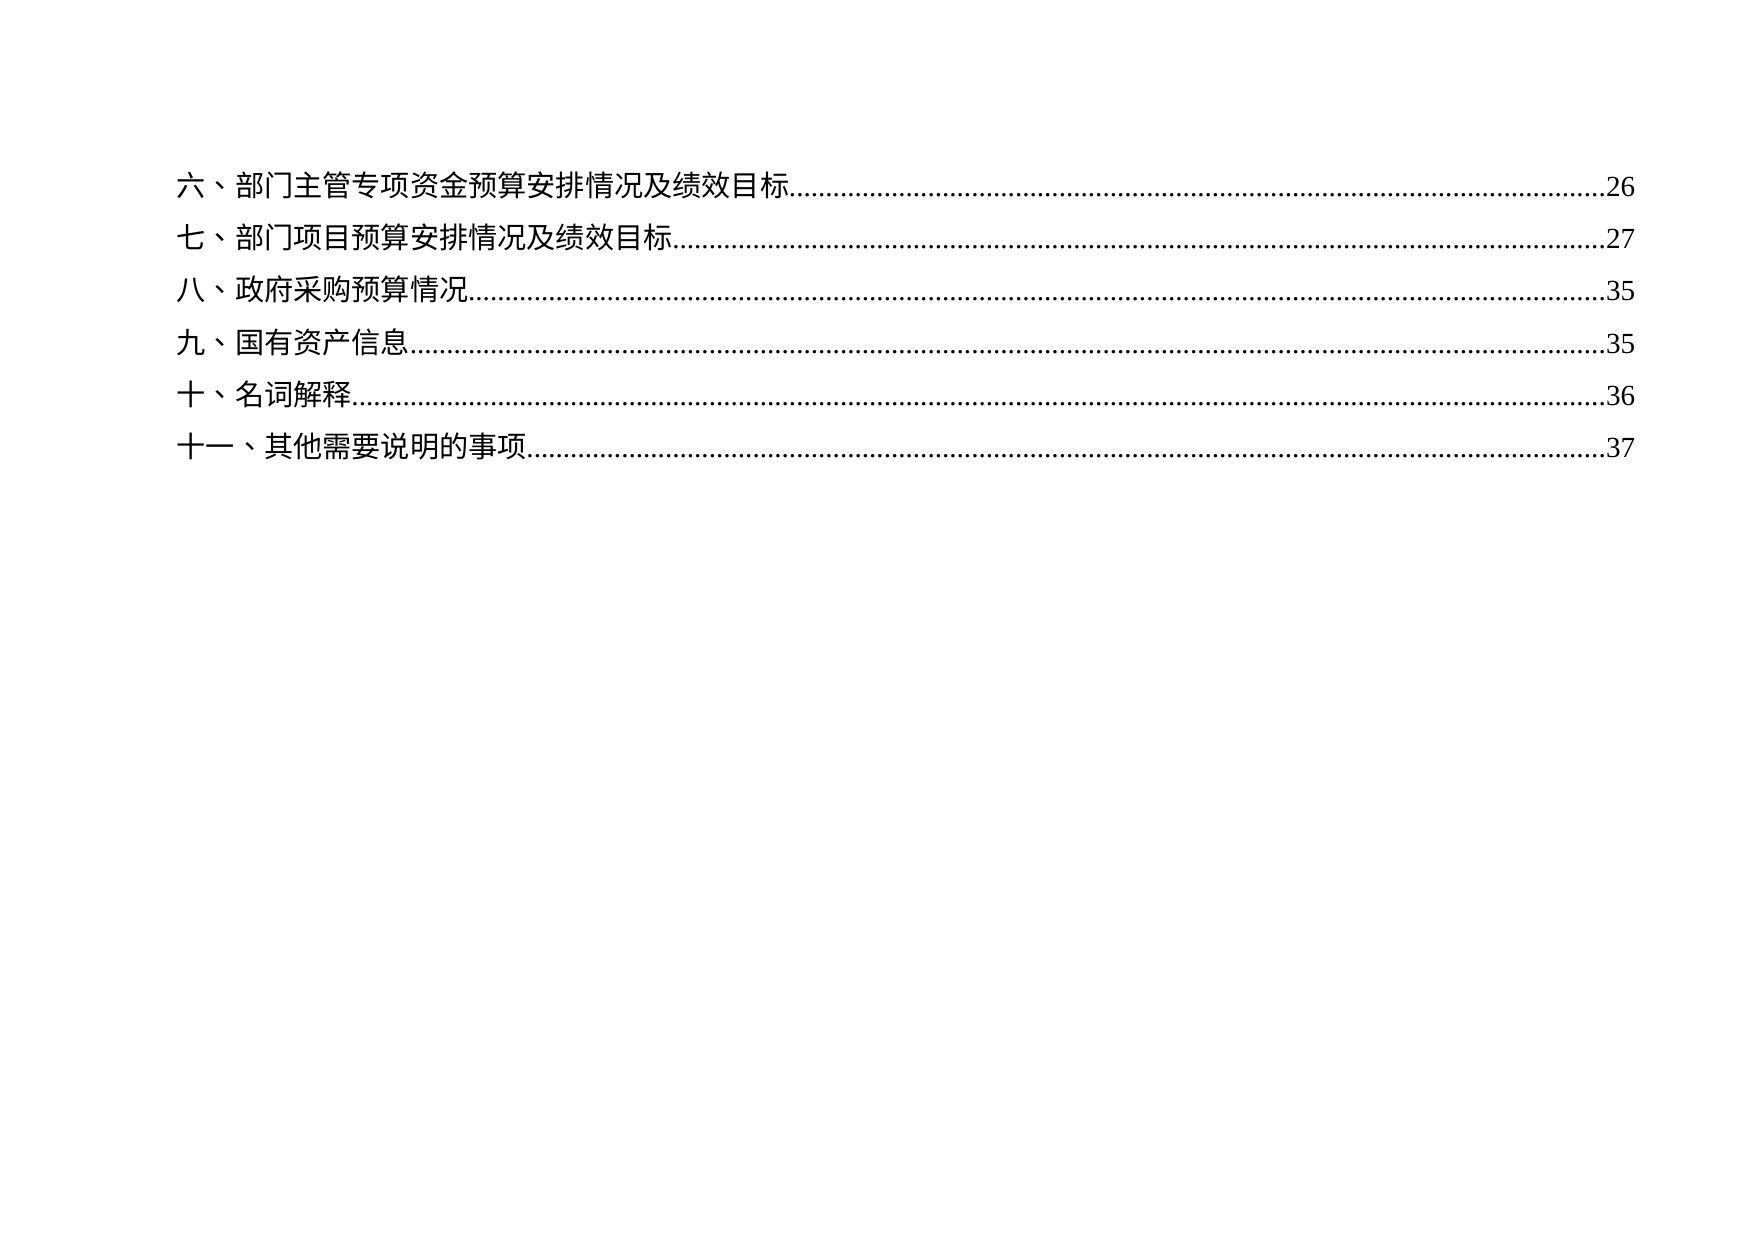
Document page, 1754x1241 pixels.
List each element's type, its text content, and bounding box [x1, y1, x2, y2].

text 十一、其他需要说明的事项 37 [118, 426, 1636, 466]
text 十、名词解释 36 [118, 374, 1636, 414]
text 八、政府采购预算情况 35 [118, 270, 1636, 309]
text 六、部门主管专项资金预算安排情况及绩效目标 26 [118, 165, 1636, 205]
text 七、部门项目预算安排情况及绩效目标 27 [118, 217, 1636, 257]
text 九、国有资产信息 35 [118, 322, 1636, 362]
